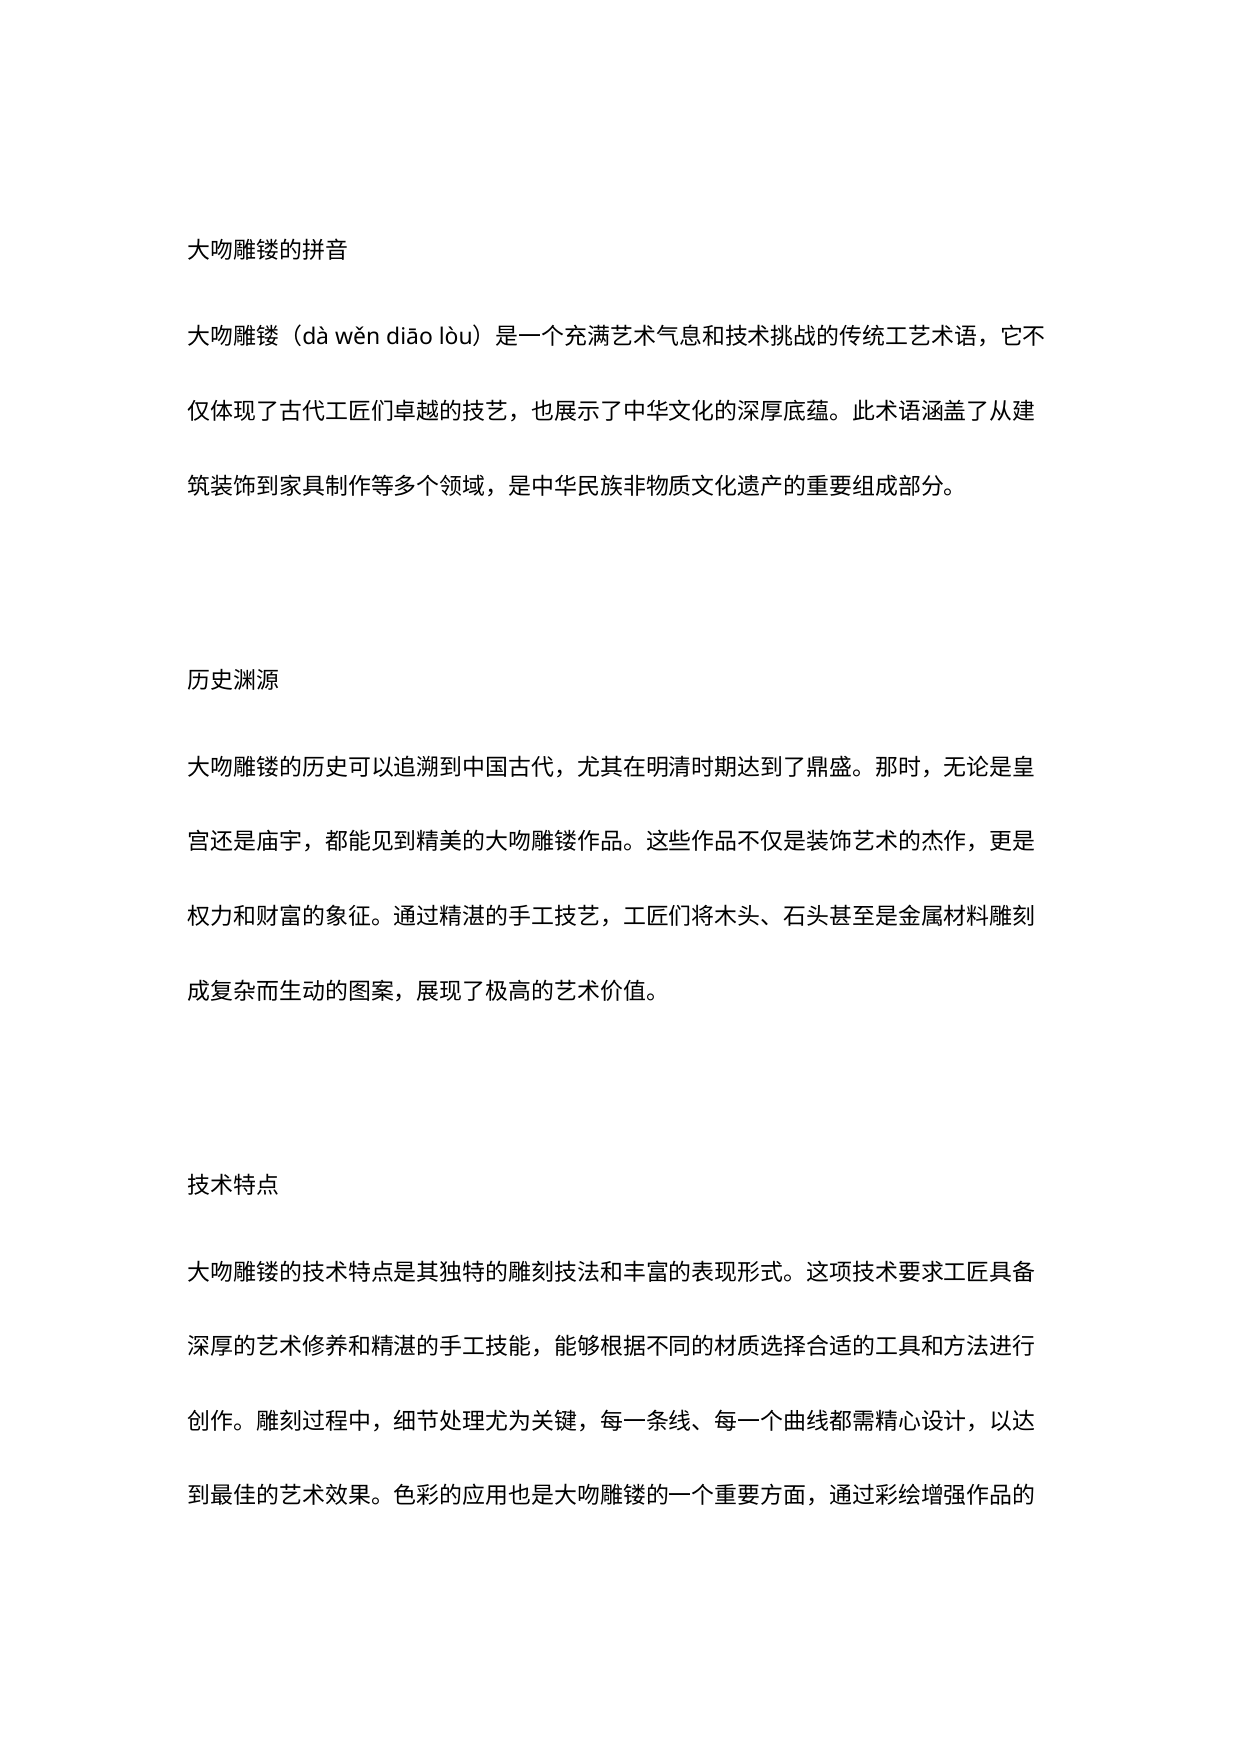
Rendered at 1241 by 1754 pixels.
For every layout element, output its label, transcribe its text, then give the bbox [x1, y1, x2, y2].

text 历史渊源 [187, 646, 1053, 711]
text 技术特点 [187, 1151, 1053, 1216]
text 大吻雕镂的历史可以追溯到中国古代，尤其在明清时期达到了鼎盛。那时，无论是皇宫还是庙宇，都能见到精美的大吻雕镂作品。这些作品不仅是装饰艺术的杰作，更是权力和财富的象征。通过精湛的手工技艺，工匠们将木头、石头甚至是金属材料雕刻成复杂而生动的图案，展现了极高的艺术价值。 [187, 733, 1053, 1022]
text 大吻雕镂（dà wěn diāo lòu）是一个充满艺术气息和技术挑战的传统工艺术语，它不仅体现了古代工匠们卓越的技艺，也展示了中华文化的深厚底蕴。此术语涵盖了从建筑装饰到家具制作等多个领域，是中华民族非物质文化遗产的重要组成部分。 [187, 302, 1053, 517]
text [187, 1237, 1053, 1527]
text 大吻雕镂的拼音 [187, 216, 1053, 281]
